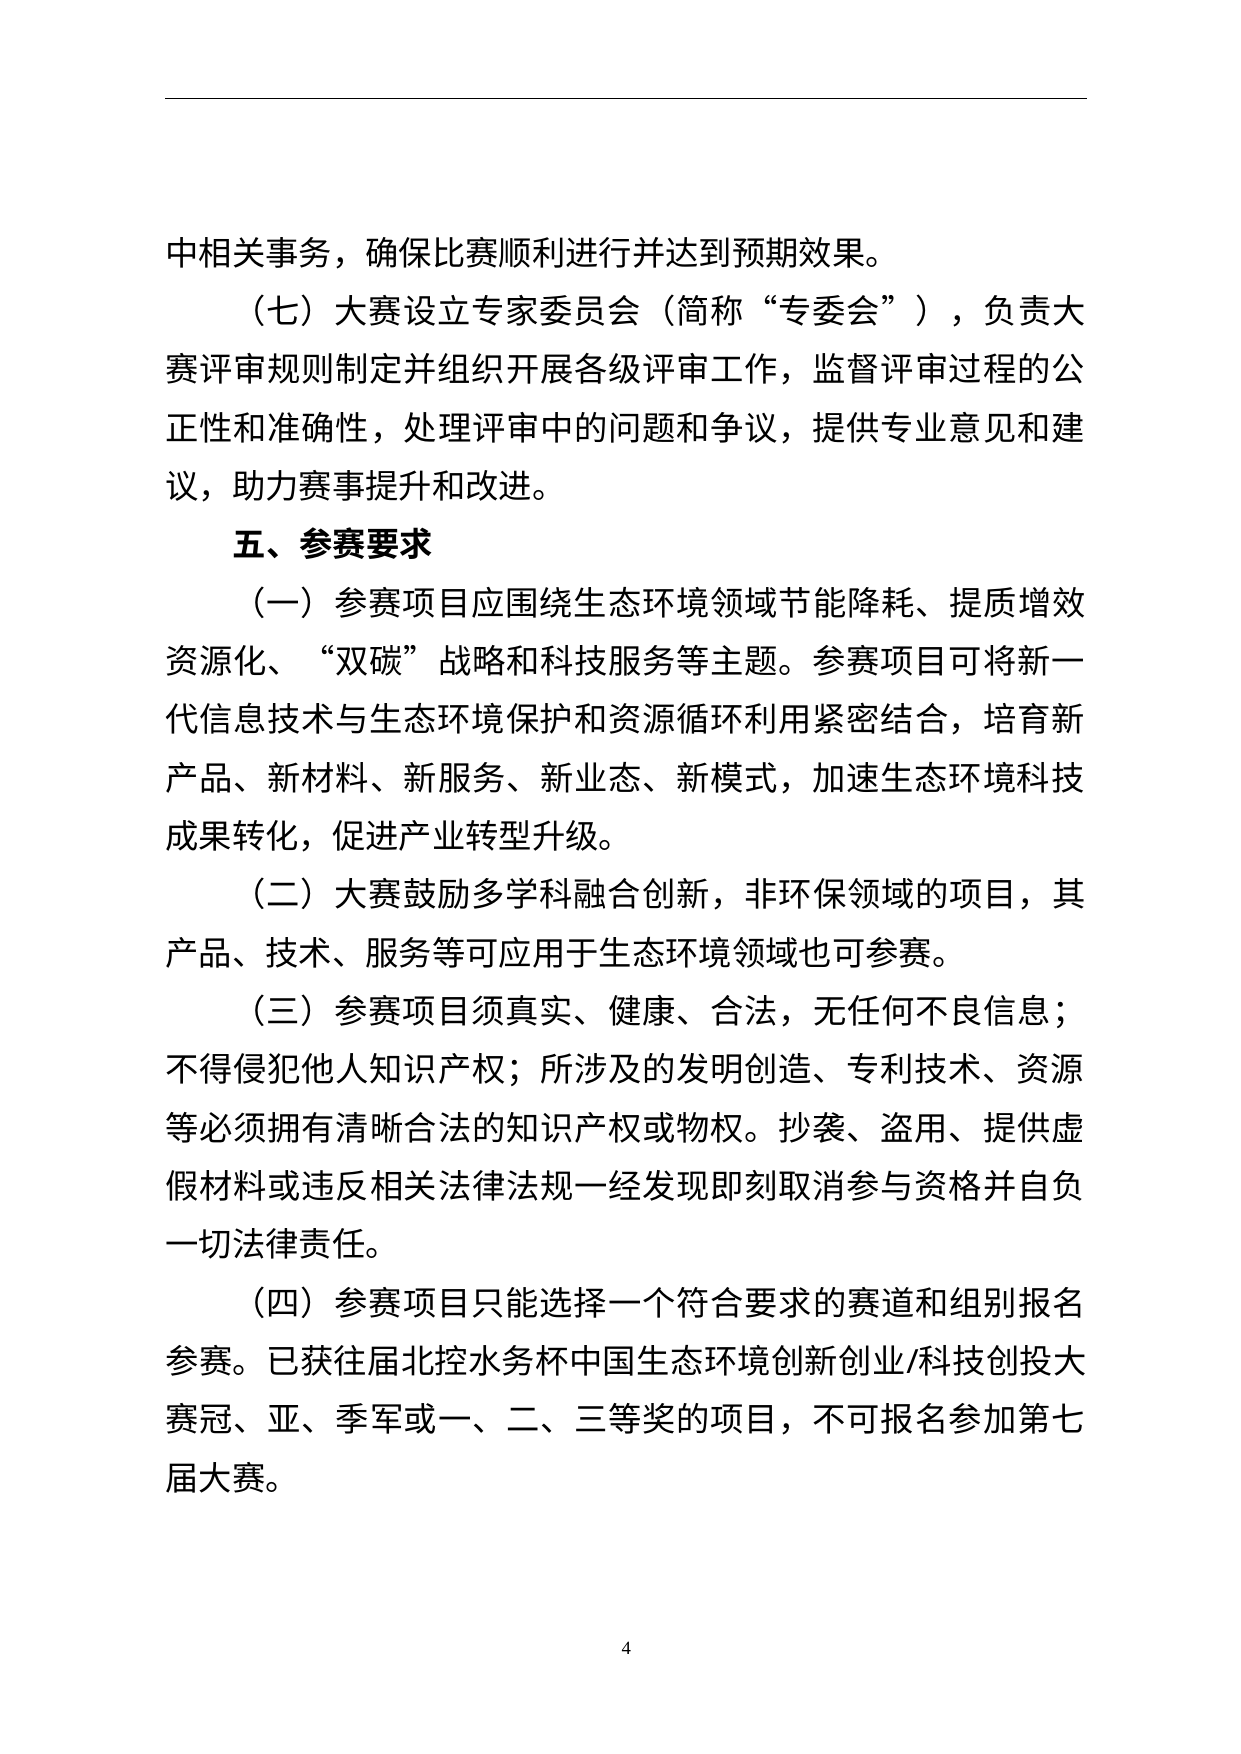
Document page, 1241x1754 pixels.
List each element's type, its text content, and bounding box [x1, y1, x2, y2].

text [165, 218, 1087, 277]
text 五、参赛要求 [165, 510, 1087, 568]
text （二）大赛鼓励多学科融合创新，非环保领域的项目，其产品、技术、服务等可应用于生态环境领域也可参赛。 [165, 860, 1087, 977]
text （一）参赛项目应围绕生态环境领域节能降耗、提质增效、资源化、“双碳”战略和科技服务等主题。参赛项目可将新一代信息技术与生态环境保护和资源循环利用紧密结合，培育新产品、新材料、新服务、新业态、新模式，加速生态环境科技成果转化，促进产业转型升级。 [165, 568, 1087, 860]
text （三）参赛项目须真实、健康、合法，无任何不良信息；不得侵犯他人知识产权；所涉及的发明创造、专利技术、资源等必须拥有清晰合法的知识产权或物权。抄袭、盗用、提供虚假材料或违反相关法律法规一经发现即刻取消参与资格并自负一切法律责任。 [165, 977, 1087, 1268]
text （四）参赛项目只能选择一个符合要求的赛道和组别报名参赛。已获往届北控水务杯中国生态环境创新创业/科技创投大赛冠、亚、季军或一、二、三等奖的项目，不可报名参加第七届大赛。 [165, 1268, 1087, 1502]
text （七）大赛设立专家委员会（简称“专委会”），负责大赛评审规则制定并组织开展各级评审工作，监督评审过程的公正性和准确性，处理评审中的问题和争议，提供专业意见和建议，助力赛事提升和改进。 [165, 277, 1087, 510]
